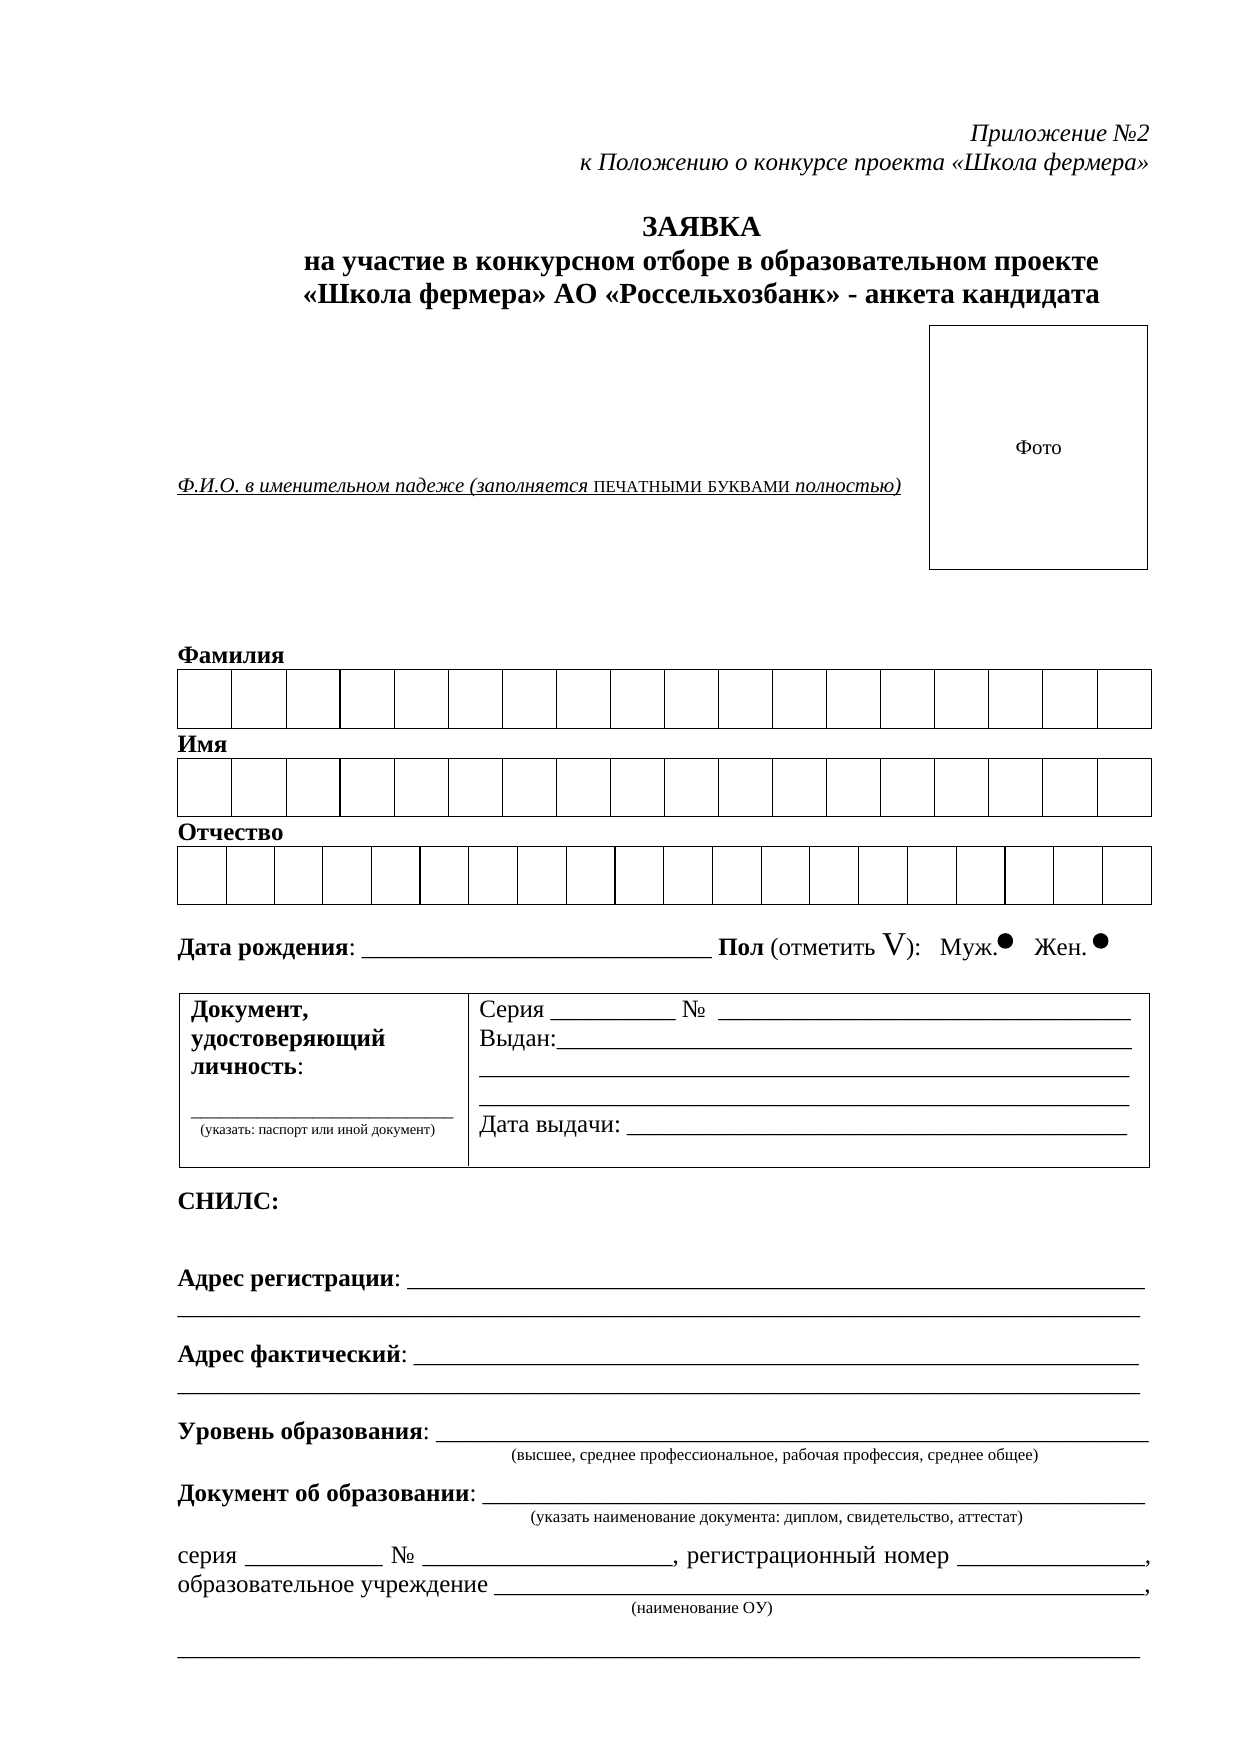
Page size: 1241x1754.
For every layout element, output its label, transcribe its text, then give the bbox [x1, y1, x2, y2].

table_header [611, 759, 664, 816]
table_header [1103, 847, 1151, 904]
table_header [503, 670, 556, 728]
table_header [341, 670, 394, 728]
table_header [518, 847, 566, 904]
text «Школа фермера» АО «Россельхозбанк» - анкета кандидата [177, 276, 1152, 310]
table_header [881, 759, 934, 816]
table_header [989, 670, 1042, 728]
table_header [275, 847, 322, 904]
text (высшее, среднее профессиональное, рабочая профессия, среднее общее) [323, 1445, 1152, 1478]
text Адрес регистрации: ___________________________________________________________ [177, 1263, 1152, 1291]
table_header [1098, 670, 1151, 728]
table_header [665, 759, 718, 816]
table_header [908, 847, 956, 904]
table_header [557, 759, 610, 816]
table_header [611, 670, 664, 728]
table_header [773, 759, 826, 816]
table_header [957, 847, 1004, 904]
table_header [449, 759, 502, 816]
text СНИЛС: [177, 1186, 1152, 1215]
table_header [232, 670, 286, 728]
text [177, 118, 1152, 147]
text на участие в конкурсном отборе в образовательном проекте [177, 243, 1152, 276]
table_header [719, 759, 772, 816]
table_header [323, 847, 371, 904]
table_header [762, 847, 809, 904]
table_header [232, 759, 286, 816]
table_header [881, 670, 934, 728]
table_header [287, 759, 339, 816]
table_header [1043, 670, 1097, 728]
table_header [395, 670, 448, 728]
table_header [1098, 759, 1151, 816]
text Документ об образовании: _____________________________________________________ [177, 1478, 1152, 1507]
text Ф.И.О. в именительном падеже (заполняется печатными буквами полностью) [177, 473, 929, 497]
text к Положению о конкурсе проекта «Школа фермера» [177, 147, 1152, 176]
table_header [421, 847, 468, 904]
table_header [810, 847, 858, 904]
text Адрес фактический: __________________________________________________________ [177, 1339, 1152, 1368]
table_header Серия __________ № _________________________________ Выдан:______________________________________________ ____________________________________________________ ____________________________________________________ Дата выдачи: ________________________________________ [469, 994, 1149, 1166]
table_header [1006, 847, 1053, 904]
table_header [859, 847, 907, 904]
table_header [665, 670, 718, 728]
text серия ___________ № ____________________, регистрационный номер _______________, образовательное учреждение ____________________________________________________, [177, 1541, 1152, 1598]
table_header [827, 670, 880, 728]
table_header [227, 847, 274, 904]
table_header [178, 759, 231, 816]
table_header Фото [930, 326, 1147, 568]
table_header [935, 759, 988, 816]
table_header [989, 759, 1042, 816]
table_header [557, 670, 610, 728]
table_header [503, 759, 556, 816]
table_header [1043, 759, 1097, 816]
table_header [372, 847, 419, 904]
table_header [713, 847, 761, 904]
text ЗАЯВКА [177, 209, 1152, 243]
text _____________________________________________________________________________ [177, 1291, 1152, 1320]
table_header [773, 670, 826, 728]
text (указать наименование документа: диплом, свидетельство, аттестат) [327, 1507, 1152, 1541]
table_header [449, 670, 502, 728]
text Уровень образования: _________________________________________________________ [177, 1416, 1152, 1445]
table_header [1054, 847, 1102, 904]
table_header [469, 847, 517, 904]
table_header [616, 847, 663, 904]
text Дата рождения: ____________________________ Пол (отметить V): Муж. Жен. [177, 924, 1152, 964]
table_header [567, 847, 614, 904]
table_header [664, 847, 712, 904]
table_header [341, 759, 394, 816]
text Отчество [177, 817, 1152, 846]
table_header [287, 670, 339, 728]
table_header [935, 670, 988, 728]
text (наименование ОУ) [177, 1598, 1152, 1632]
text Имя [177, 729, 1152, 757]
table_header [719, 670, 772, 728]
table_header [395, 759, 448, 816]
table_header [178, 670, 231, 728]
text _____________________________________________________________________________ [177, 1368, 1152, 1397]
text _____________________________________________________________________________ [177, 1632, 1152, 1660]
text Фамилия [177, 641, 1152, 669]
table_header [178, 847, 226, 904]
table_header Документ, удостоверяющий личность: ____________________________ (указать: паспорт или иной документ) [180, 994, 468, 1166]
table_header [827, 759, 880, 816]
